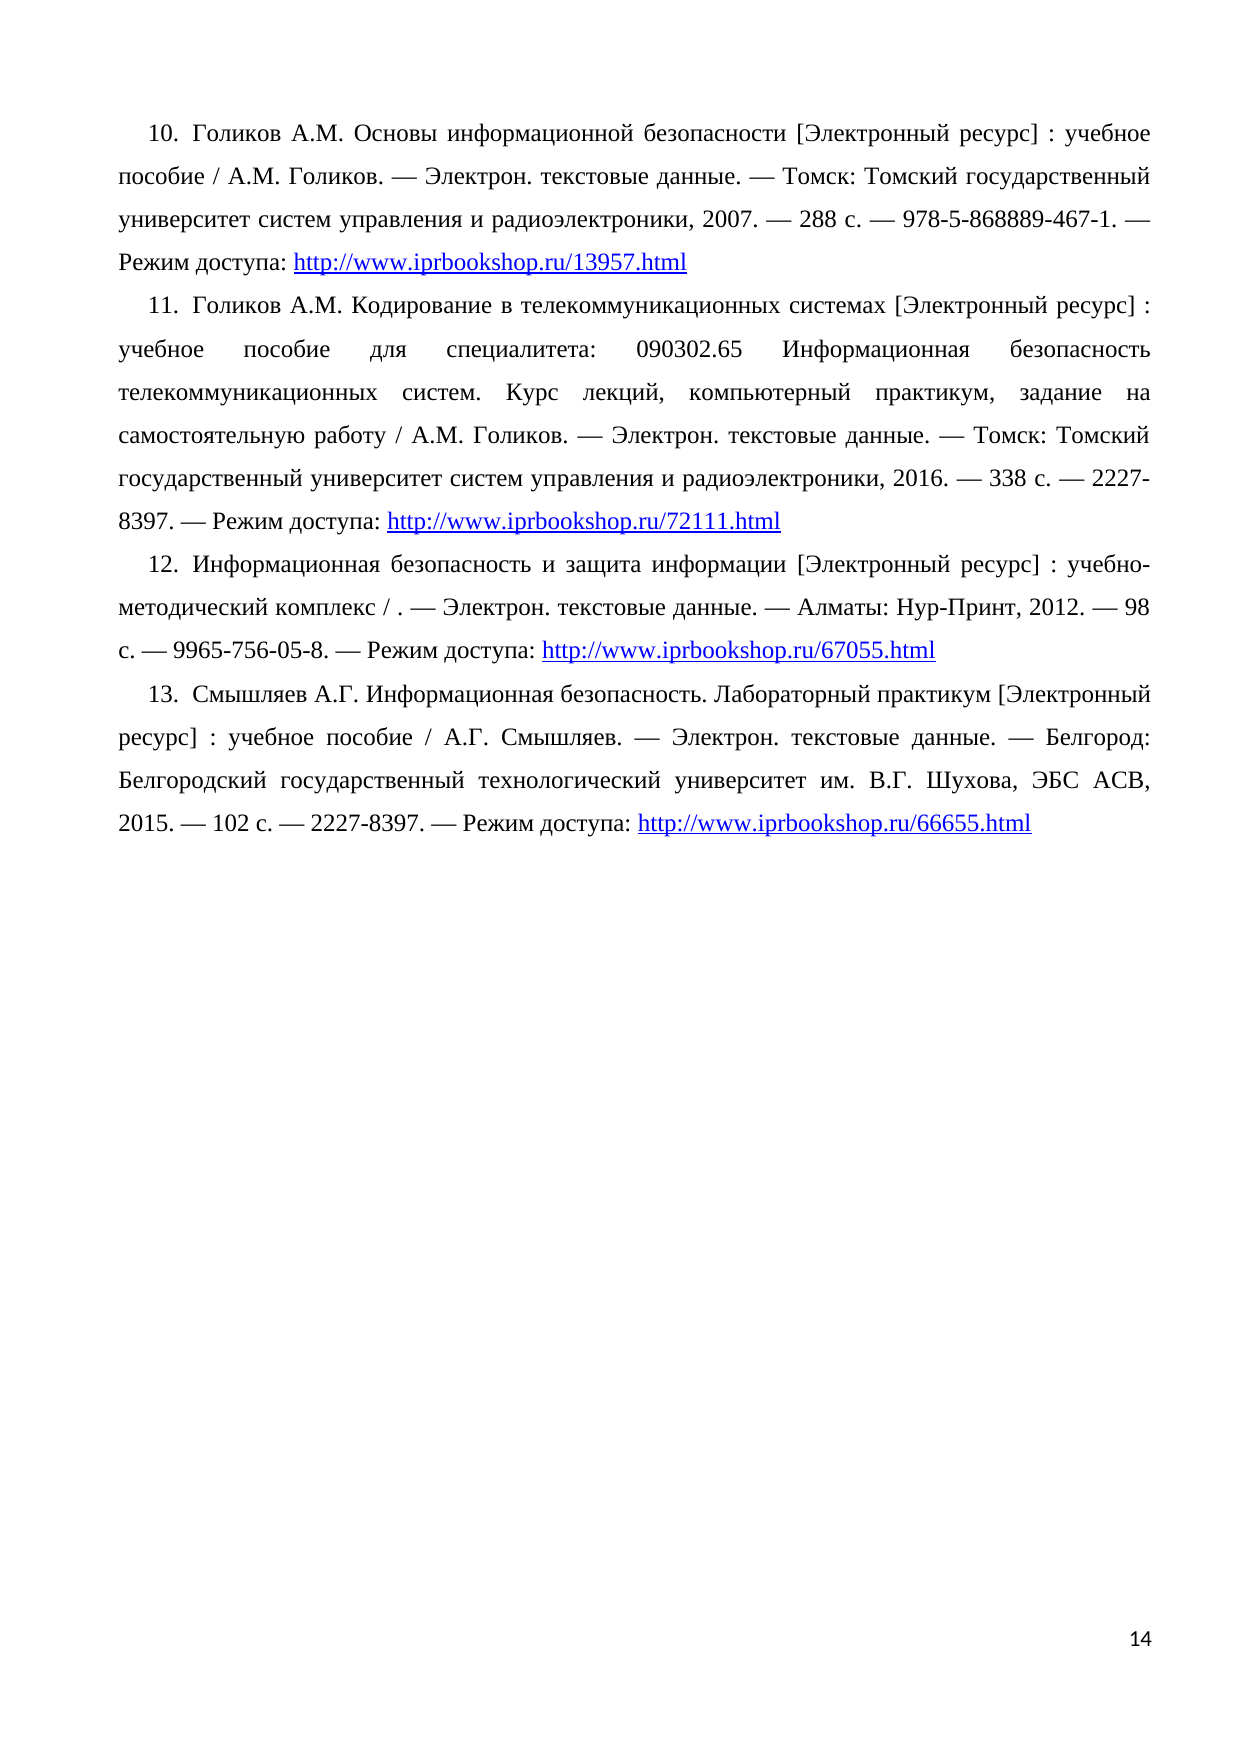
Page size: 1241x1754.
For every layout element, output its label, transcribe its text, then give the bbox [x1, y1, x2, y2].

list Голиков А.М. Основы информационной безопасности [Электронный ресурс] : учебное пособие / А.М. Голиков. — Электрон. текстовые данные. — Томск: Томский государственный университет систем управления и радиоэлектроники, 2007. — 288 c. — 978-5-868889-467-1. — Режим доступа: http://www.iprbookshop.ru/13957.html [118, 118, 1152, 276]
list Голиков А.М. Кодирование в телекоммуникационных системах [Электронный ресурс] : учебное пособие для специалитета: 090302.65 Информационная безопасность телекоммуникационных систем. Курс лекций, компьютерный практикум, задание на самостоятельную работу / А.М. Голиков. — Электрон. текстовые данные. — Томск: Томский государственный университет систем управления и радиоэлектроники, 2016. — 338 c. — 2227-8397. — Режим доступа: http://www.iprbookshop.ru/72111.html [118, 291, 1152, 535]
list Информационная безопасность и защита информации [Электронный ресурс] : учебно-методический комплекс / . — Электрон. текстовые данные. — Алматы: Нур-Принт, 2012. — 98 c. — 9965-756-05-8. — Режим доступа: http://www.iprbookshop.ru/67055.html [118, 549, 1152, 664]
list Смышляев А.Г. Информационная безопасность. Лабораторный практикум [Электронный ресурс] : учебное пособие / А.Г. Смышляев. — Электрон. текстовые данные. — Белгород: Белгородский государственный технологический университет им. В.Г. Шухова, ЭБС АСВ, 2015. — 102 c. — 2227-8397. — Режим доступа: http://www.iprbookshop.ru/66655.html [118, 679, 1152, 837]
